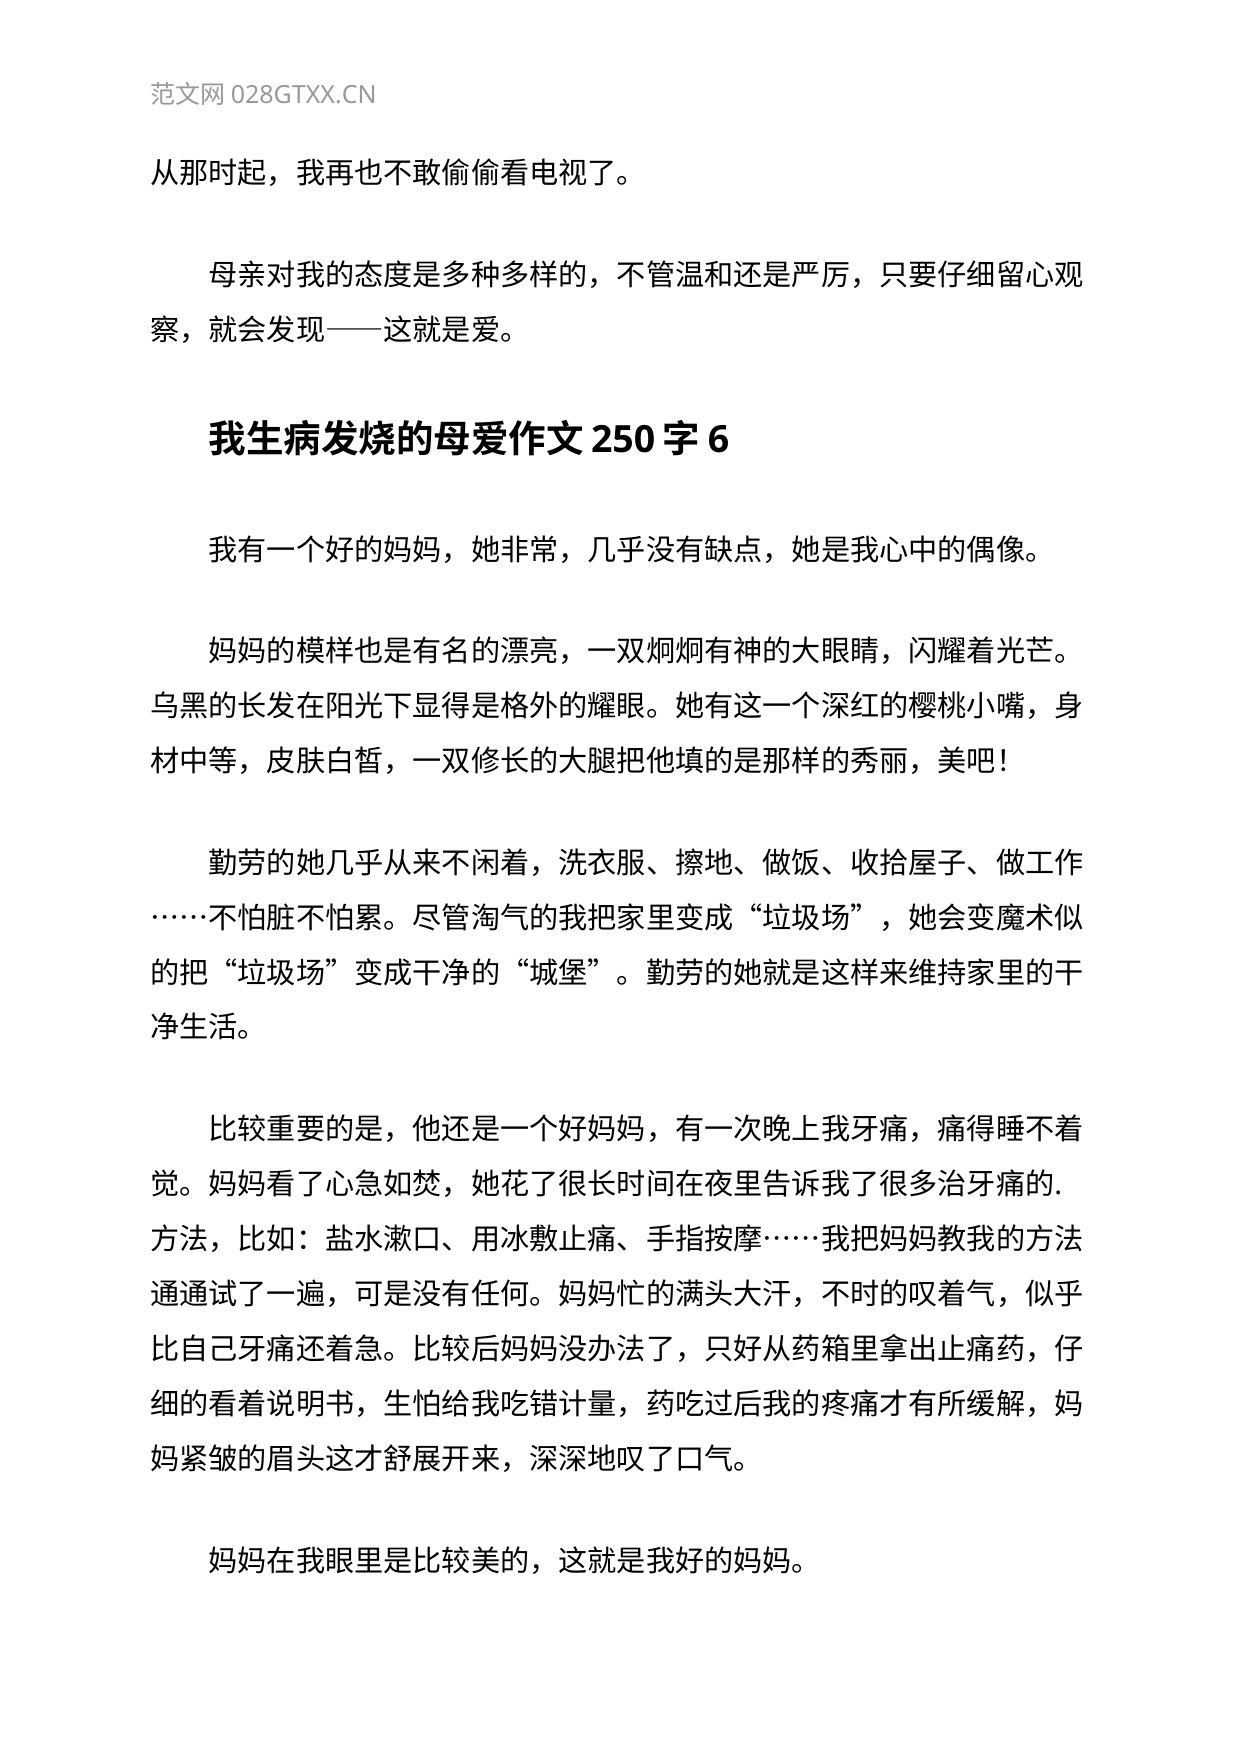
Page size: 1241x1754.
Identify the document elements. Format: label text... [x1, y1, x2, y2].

text 勤劳的她几乎从来不闲着，洗衣服、擦地、做饭、收拾屋子、做工作……不怕脏不怕累。尽管淘气的我把家里变成“垃圾场”，她会变魔术似的把“垃圾场”变成干净的“城堡”。勤劳的她就是这样来维持家里的干净生活。 [150, 839, 1090, 1046]
text 妈妈在我眼里是比较美的，这就是我好的妈妈。 [150, 1537, 1090, 1579]
text 母亲对我的态度是多种多样的，不管温和还是严厉，只要仔细留心观察，就会发现——这就是爱。 [150, 252, 1090, 349]
text 比较重要的是，他还是一个好妈妈，有一次晚上我牙痛，痛得睡不着觉。妈妈看了心急如焚，她花了很长时间在夜里告诉我了很多治牙痛的.方法，比如：盐水漱口、用冰敷止痛、手指按摩……我把妈妈教我的方法通通试了一遍，可是没有任何。妈妈忙的满头大汗，不时的叹着气，似乎比自己牙痛还着急。比较后妈妈没办法了，只好从药箱里拿出止痛药，仔细的看着说明书，生怕给我吃错计量，药吃过后我的疼痛才有所缓解，妈妈紧皱的眉头这才舒展开来，深深地叹了口气。 [150, 1106, 1090, 1478]
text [150, 150, 1090, 192]
text 妈妈的模样也是有名的漂亮，一双炯炯有神的大眼睛，闪耀着光芒。乌黑的长发在阳光下显得是格外的耀眼。她有这一个深红的樱桃小嘴，身材中等，皮肤白皙，一双修长的大腿把他填的是那样的秀丽，美吧！ [150, 628, 1090, 780]
text 我有一个好的妈妈，她非常，几乎没有缺点，她是我心中的偶像。 [150, 526, 1090, 568]
text 我生病发烧的母爱作文250字6 [150, 408, 1090, 463]
